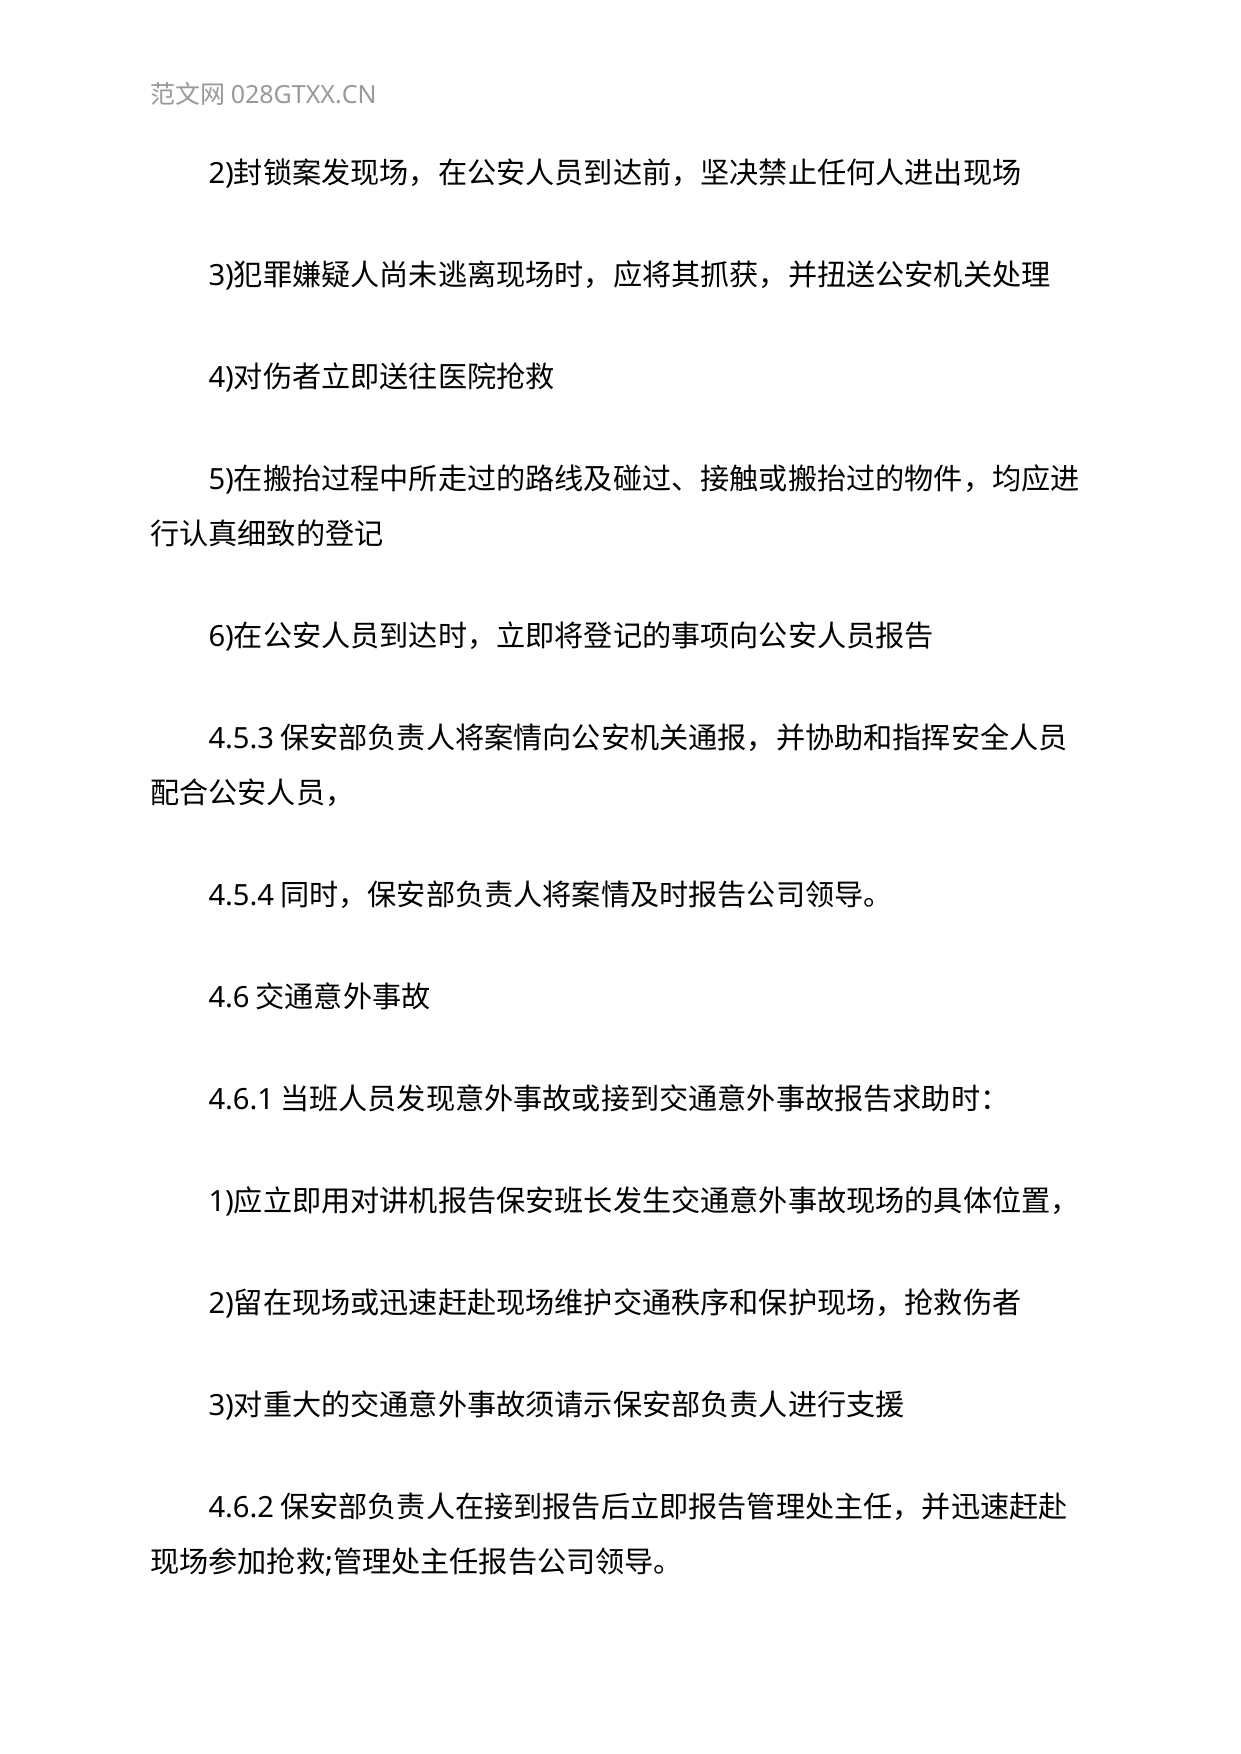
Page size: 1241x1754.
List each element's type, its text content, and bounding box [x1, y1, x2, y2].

text 4.5.4同时，保安部负责人将案情及时报告公司领导。 [150, 871, 1090, 914]
text 2)封锁案发现场，在公安人员到达前，坚决禁止任何人进出现场 [150, 150, 1090, 192]
text 6)在公安人员到达时，立即将登记的事项向公安人员报告 [150, 613, 1090, 655]
text 4)对伤者立即送往医院抢救 [150, 354, 1090, 396]
text 5)在搬抬过程中所走过的路线及碰过、接触或搬抬过的物件，均应进行认真细致的登记 [150, 456, 1090, 553]
text 4.6.2保安部负责人在接到报告后立即报告管理处主任，并迅速赶赴现场参加抢救;管理处主任报告公司领导。 [150, 1483, 1090, 1581]
text 1)应立即用对讲机报告保安班长发生交通意外事故现场的具体位置， [150, 1177, 1090, 1220]
text 4.6交通意外事故 [150, 973, 1090, 1016]
text 2)留在现场或迅速赶赴现场维护交通秩序和保护现场，抢救伤者 [150, 1279, 1090, 1322]
text 3)对重大的交通意外事故须请示保安部负责人进行支援 [150, 1381, 1090, 1424]
text 4.6.1当班人员发现意外事故或接到交通意外事故报告求助时： [150, 1075, 1090, 1118]
text 4.5.3保安部负责人将案情向公安机关通报，并协助和指挥安全人员配合公安人员， [150, 715, 1090, 812]
text 3)犯罪嫌疑人尚未逃离现场时，应将其抓获，并扭送公安机关处理 [150, 252, 1090, 294]
